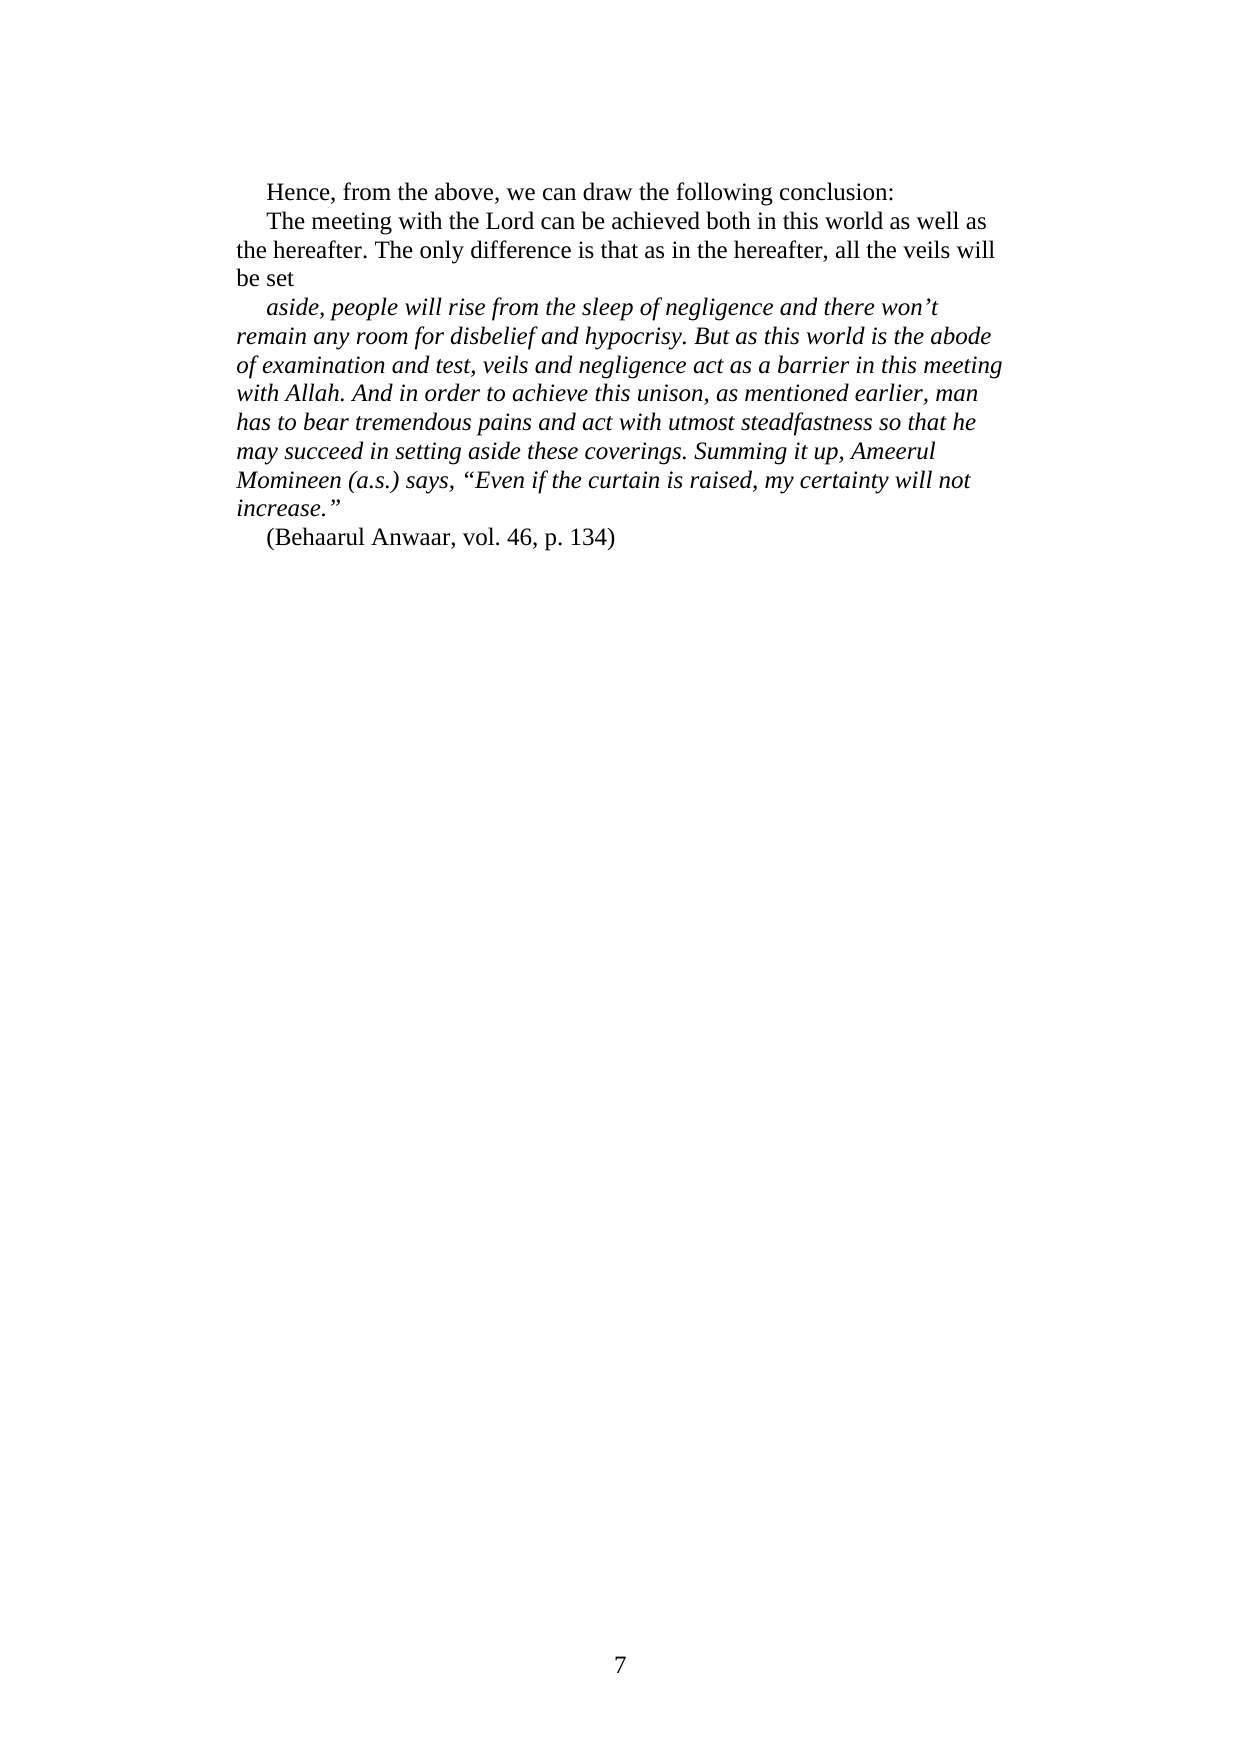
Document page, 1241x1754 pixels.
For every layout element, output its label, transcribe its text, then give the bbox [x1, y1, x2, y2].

text Hence, from the above, we can draw the following conclusion: [236, 177, 1004, 206]
text aside, people will rise from the sleep of negligence and there won’t remain any room for disbelief and hypocrisy. But as this world is the abode of examination and test, veils and negligence act as a barrier in this meeting with Allah. And in order to achieve this unison, as mentioned earlier, man has to bear tremendous pains and act with utmost steadfastness so that he may succeed in setting aside these coverings. Summing it up, Ameerul Momineen (a.s.) says, “Even if the curtain is raised, my certainty will not increase.” [236, 292, 1004, 522]
text The meeting with the Lord can be achieved both in this world as well as the hereafter. The only difference is that as in the hereafter, all the veils will be set [236, 206, 1004, 292]
text (Behaarul Anwaar, vol. 46, p. 134) [236, 522, 1004, 551]
